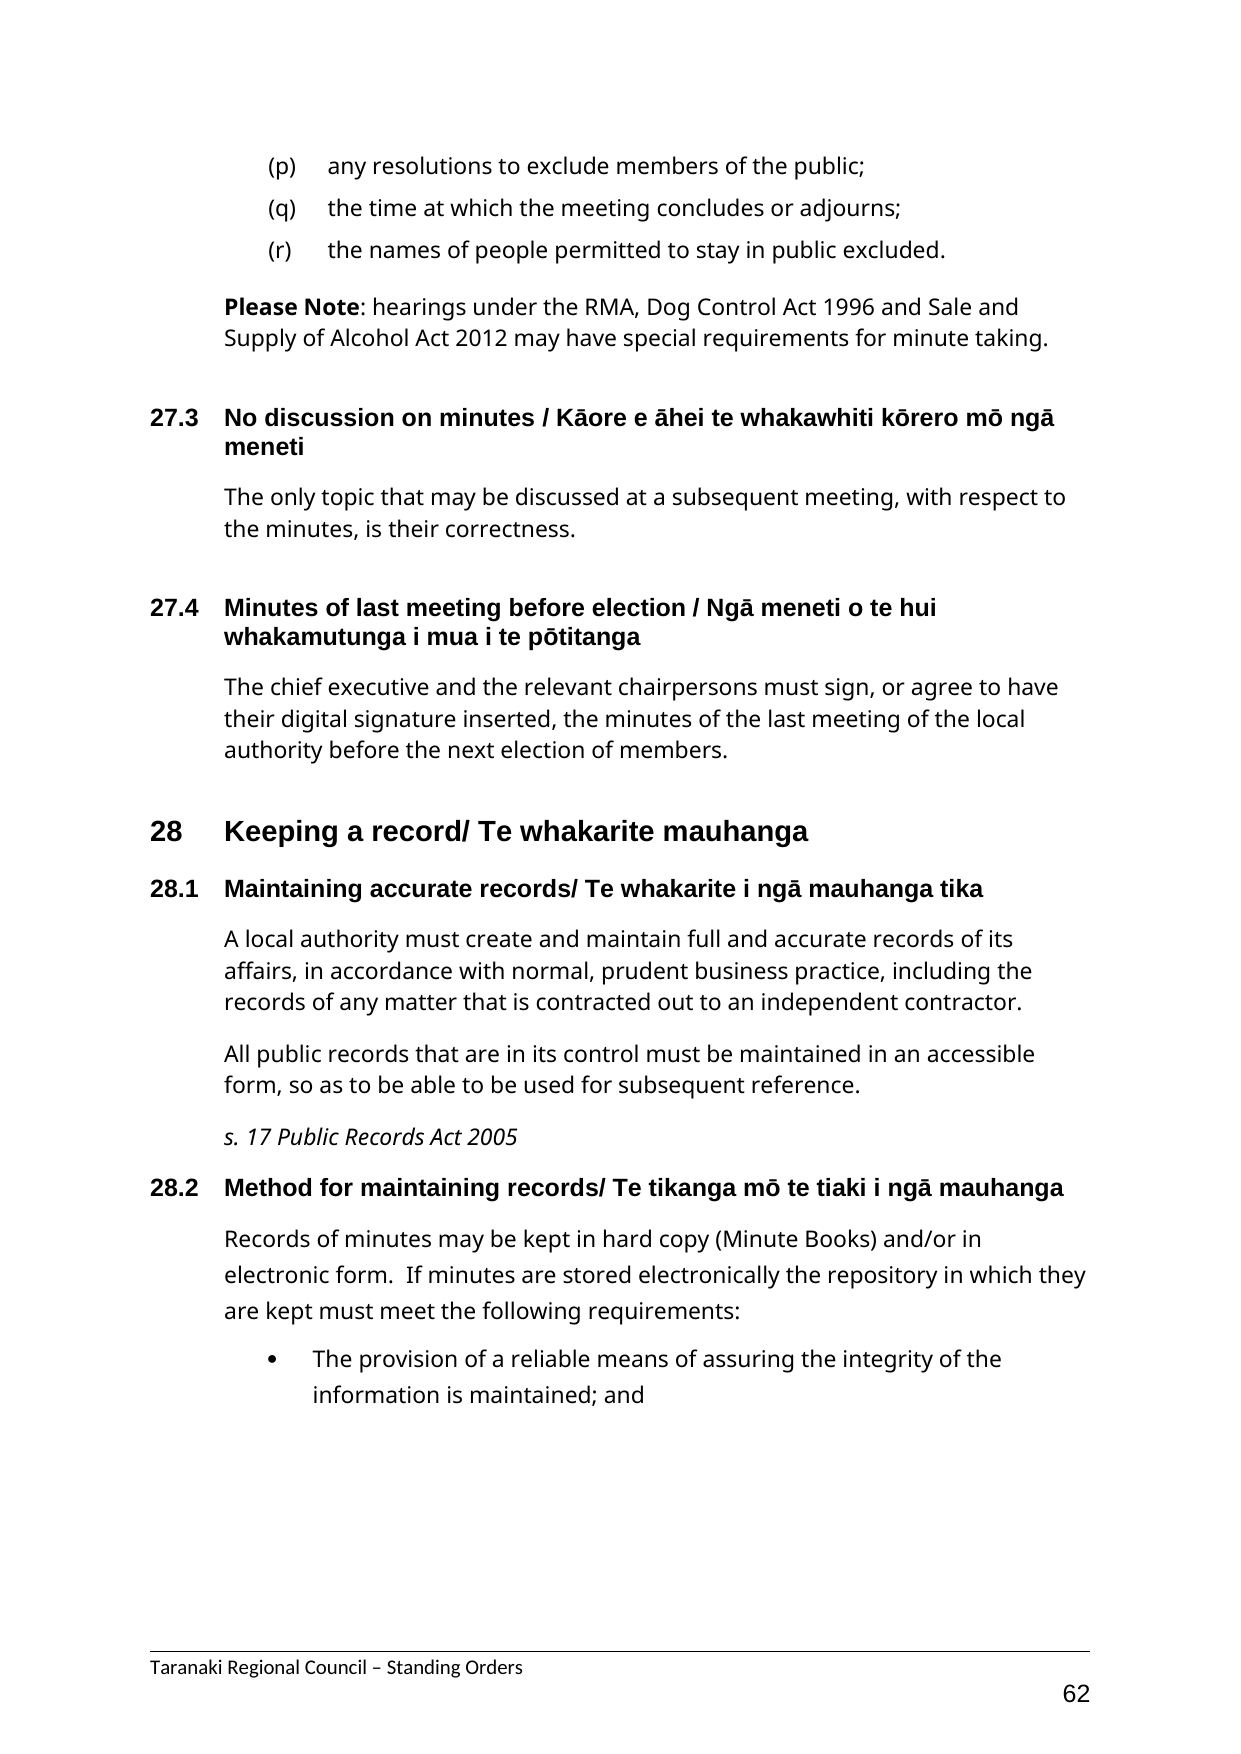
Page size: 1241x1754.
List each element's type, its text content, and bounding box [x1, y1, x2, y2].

text The only topic that may be discussed at a subsequent meeting, with respect to the minutes, is their correctness. [224, 481, 1090, 572]
text s. 17 Public Records Act 2005 [224, 1121, 1090, 1152]
text Records of minutes may be kept in hard copy (Minute Books) and/or in electronic form. If minutes are stored electronically the repository in which they are kept must meet the following requirements: [224, 1223, 1090, 1326]
list the names of people permitted to stay in public excluded. [268, 234, 1090, 266]
subtitle Minutes of last meeting before election / Ngā meneti o te hui whakamutunga i mua i te pōtitanga [150, 593, 1090, 651]
list any resolutions to exclude members of the public; [268, 150, 1090, 181]
subtitle No discussion on minutes / Kāore e āhei te whakawhiti kōrero mō ngā meneti [150, 403, 1090, 460]
subtitle Keeping a record/ Te whakarite mauhanga [150, 814, 1090, 848]
text A local authority must create and maintain full and accurate records of its affairs, in accordance with normal, prudent business practice, including the records of any matter that is contracted out to an independent contractor. [224, 923, 1090, 1017]
text Please Note: hearings under the RMA, Dog Control Act 1996 and Sale and Supply of Alcohol Act 2012 may have special requirements for minute taking. [224, 291, 1090, 382]
list the time at which the meeting concludes or adjourns; [268, 192, 1090, 223]
list The provision of a reliable means of assuring the integrity of the information is maintained; and [268, 1343, 1090, 1410]
subtitle Method for maintaining records/ Te tikanga mō te tiaki i ngā mauhanga [150, 1173, 1090, 1202]
text The chief executive and the relevant chairpersons must sign, or agree to have their digital signature inserted, the minutes of the last meeting of the local authority before the next election of members. [224, 671, 1090, 793]
subtitle Maintaining accurate records/ Te whakarite i ngā mauhanga tika [150, 874, 1090, 902]
text All public records that are in its control must be maintained in an accessible form, so as to be able to be used for subsequent reference. [224, 1038, 1090, 1100]
